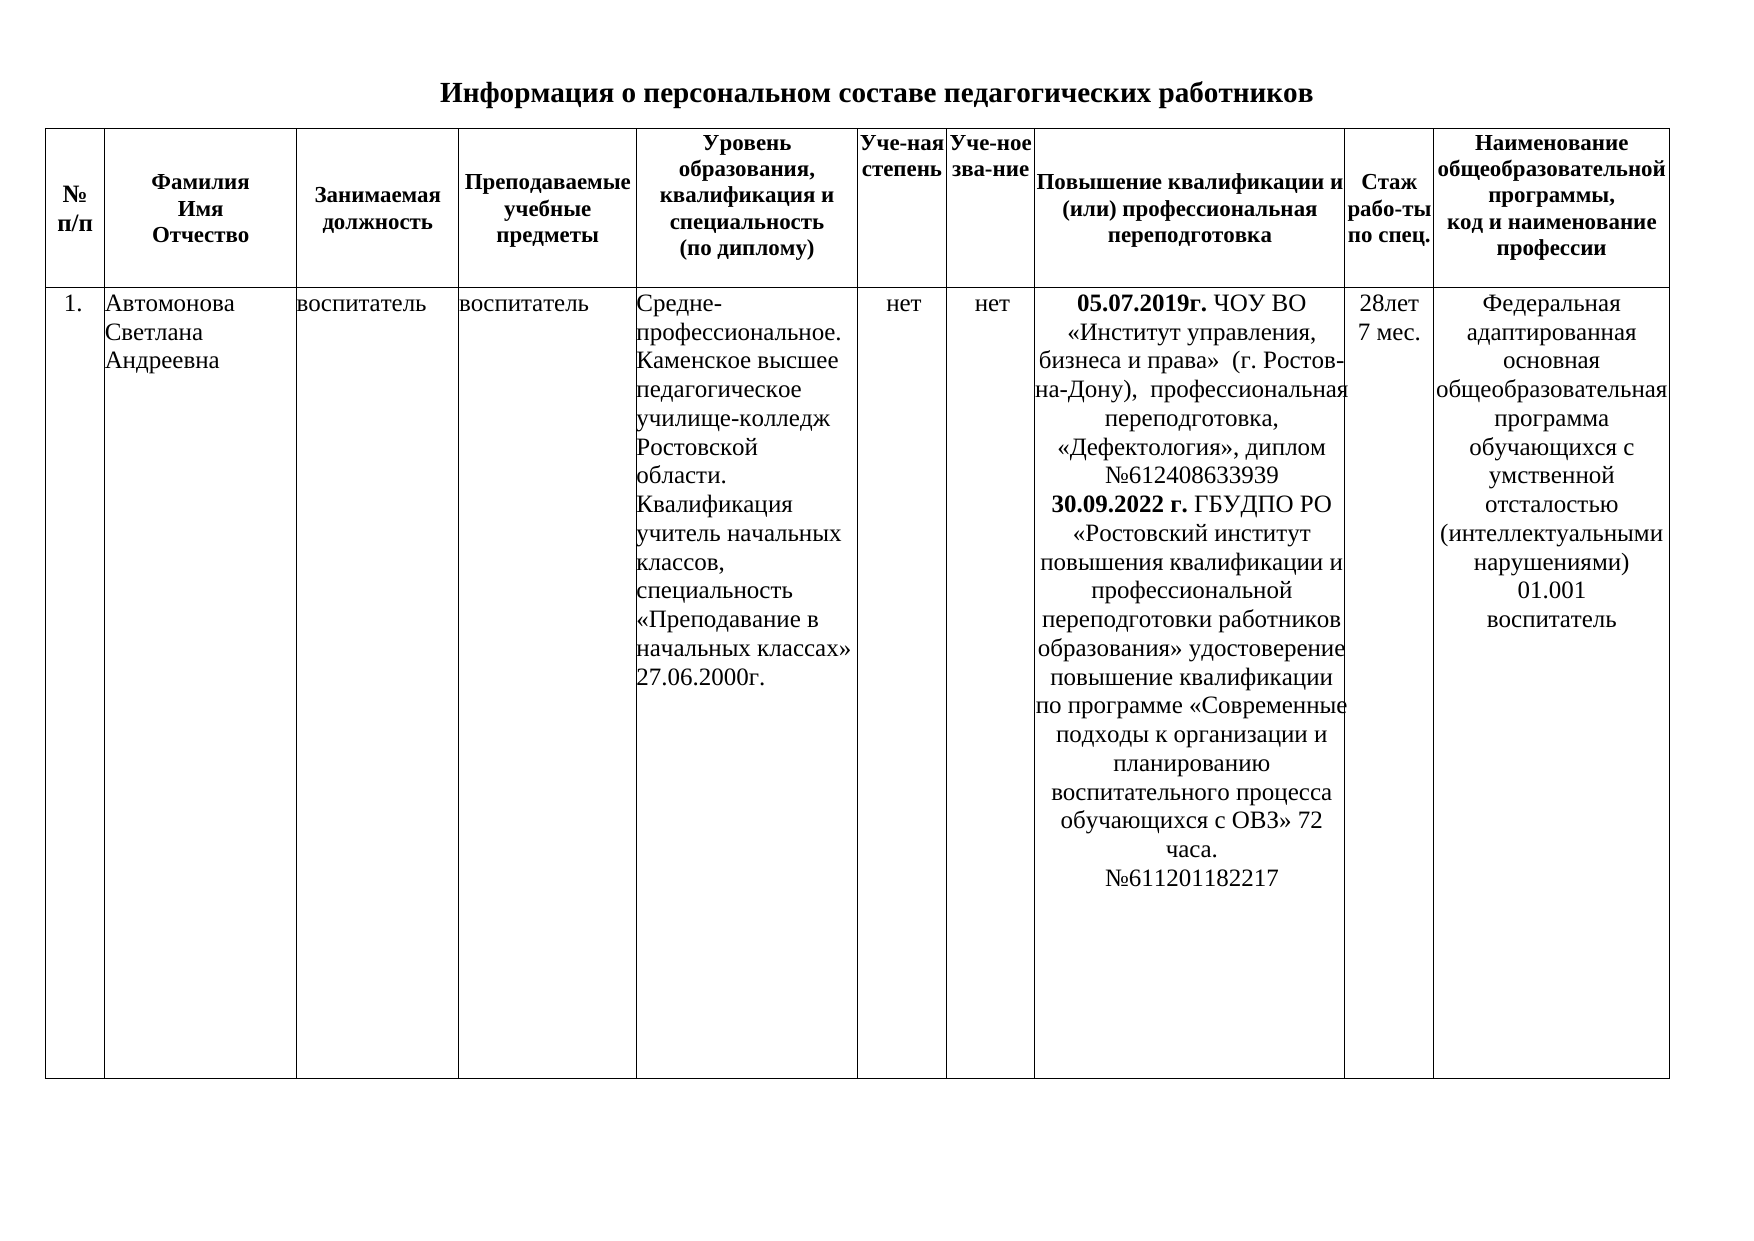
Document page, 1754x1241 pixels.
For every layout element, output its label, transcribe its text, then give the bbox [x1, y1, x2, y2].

table_header № п/п [46, 129, 104, 287]
table_cell воспитатель [459, 288, 636, 1078]
table_cell Федеральная адаптированная основная общеобразовательная программа обучающихся с умственной отсталостью (интеллектуальными нарушениями) 01.001 воспитатель [1434, 288, 1669, 1078]
table_cell нет [947, 288, 1034, 1078]
table_header Стаж рабо-ты по спец. [1345, 129, 1433, 287]
table_header Уче-ное зва-ние [947, 129, 1034, 287]
table_header Уче-ная степень [858, 129, 946, 287]
table_header Наименование общеобразовательной программы, код и наименование профессии [1434, 129, 1669, 287]
table_header Занимаемая должность [297, 129, 458, 287]
table_header Преподаваемые учебные предметы [459, 129, 636, 287]
table_cell воспитатель [297, 288, 458, 1078]
table_cell 05.07.2019г. ЧОУ ВО «Институт управления, бизнеса и права» (г. Ростов-на-Дону), профессиональная переподготовка, «Дефектология», диплом №612408633939 30.09.2022 г. ГБУДПО РО «Ростовский институт повышения квалификации и профессиональной переподготовки работников образования» удостоверение повышение квалификации по программе «Современные подходы к организации и планированию воспитательного процесса обучающихся с ОВЗ» 72 часа. №611201182217 [1035, 288, 1344, 1078]
table_cell нет [858, 288, 946, 1078]
text Информация о персональном составе педагогических работников [75, 75, 1679, 108]
table_cell Автомонова Светлана Андреевна [105, 288, 296, 1078]
table_cell [46, 288, 104, 1078]
table_header Уровень образования, квалификация и специальность (по диплому) [637, 129, 857, 287]
table_header Фамилия Имя Отчество [105, 129, 296, 287]
table_cell 28лет 7 мес. [1345, 288, 1433, 1078]
table_header Повышение квалификации и (или) профессиональная переподготовка [1035, 129, 1344, 287]
table_cell Средне-профессиональное. Каменское высшее педагогическое училище-колледж Ростовской области. Квалификация учитель начальных классов, специальность «Преподавание в начальных классах» 27.06.2000г. [637, 288, 857, 1078]
